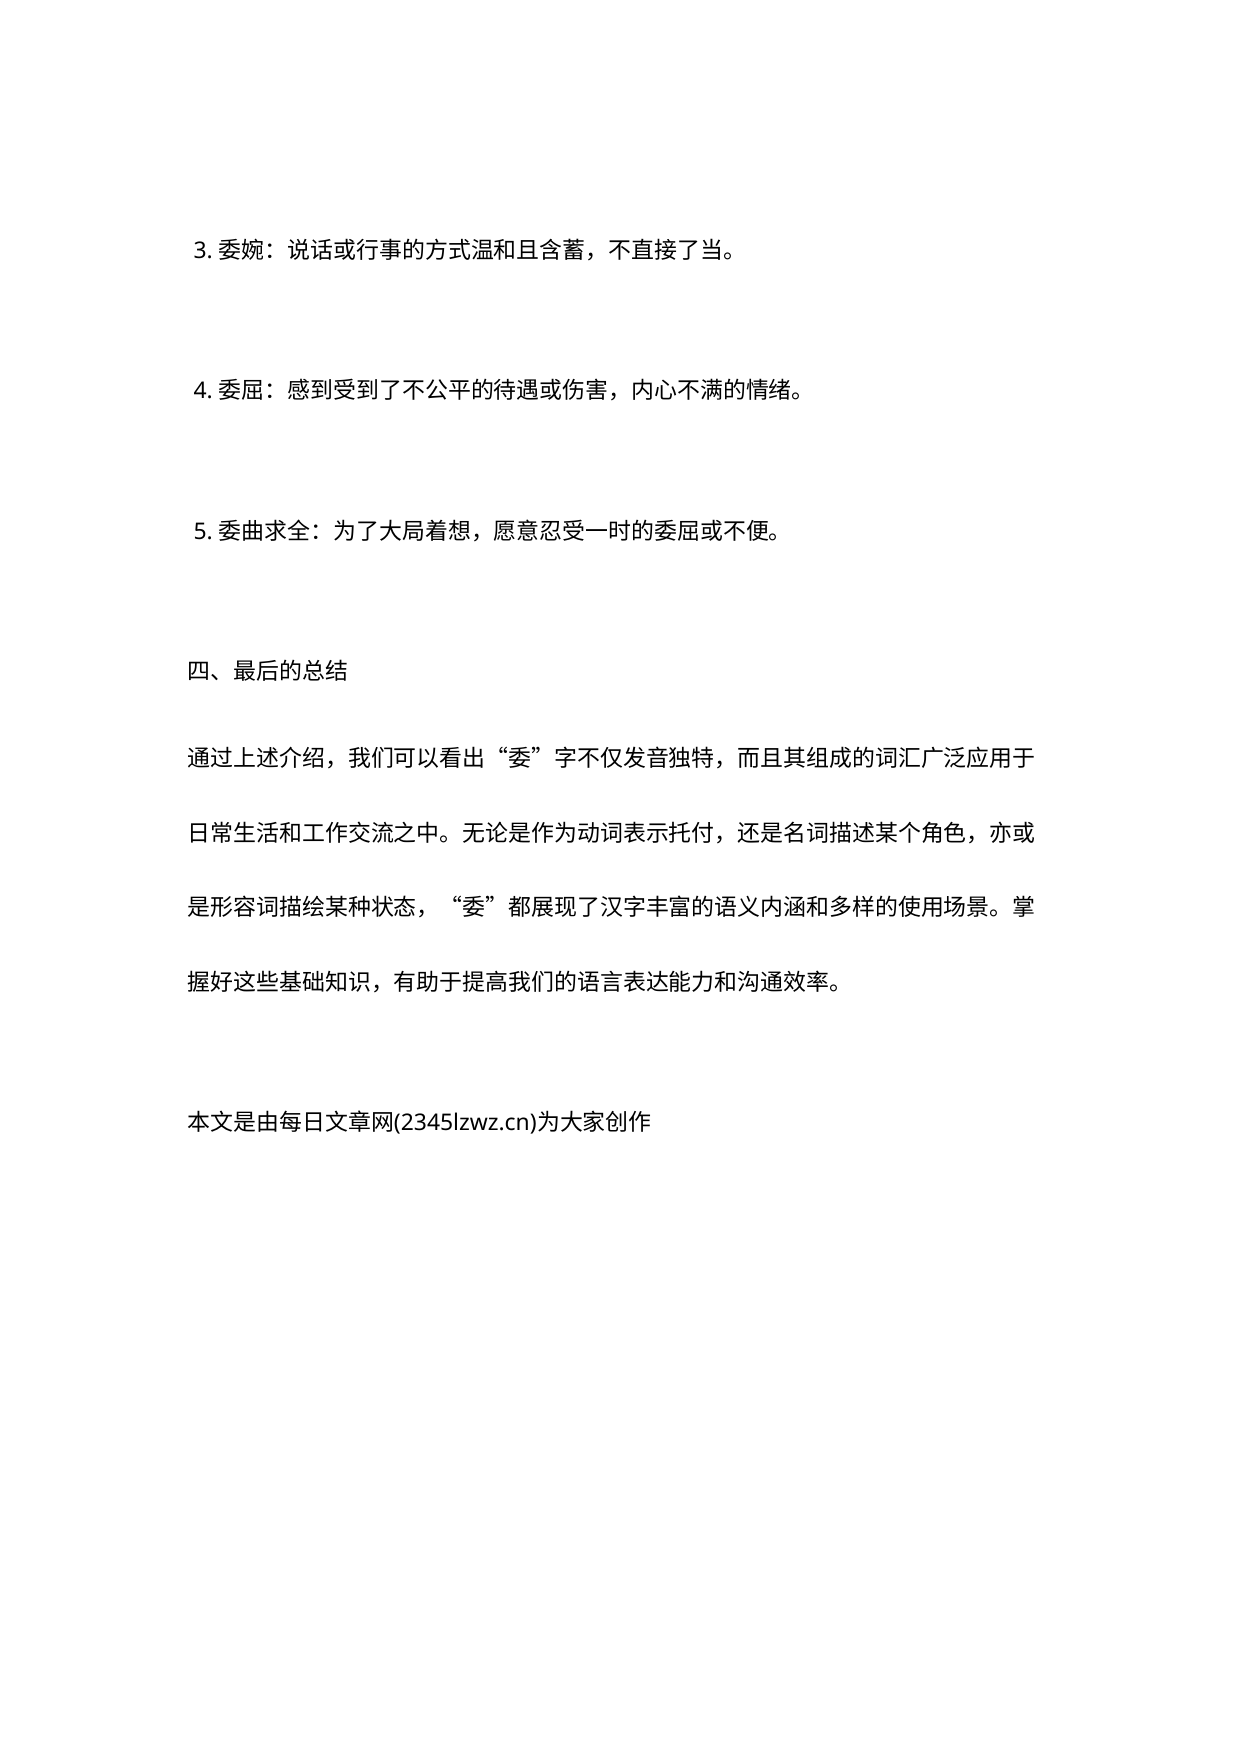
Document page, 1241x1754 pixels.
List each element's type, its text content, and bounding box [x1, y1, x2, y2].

text 四、最后的总结 [187, 637, 1053, 702]
text 本文是由每日文章网(2345lzwz.cn)为大家创作 [187, 1088, 1053, 1153]
text 3. 委婉：说话或行事的方式温和且含蓄，不直接了当。 [187, 216, 1053, 281]
text 4. 委屈：感到受到了不公平的待遇或伤害，内心不满的情绪。 [187, 356, 1053, 421]
text 5. 委曲求全：为了大局着想，愿意忍受一时的委屈或不便。 [187, 497, 1053, 562]
text 通过上述介绍，我们可以看出“委”字不仅发音独特，而且其组成的词汇广泛应用于日常生活和工作交流之中。无论是作为动词表示托付，还是名词描述某个角色，亦或是形容词描绘某种状态，“委”都展现了汉字丰富的语义内涵和多样的使用场景。掌握好这些基础知识，有助于提高我们的语言表达能力和沟通效率。 [187, 724, 1053, 1013]
